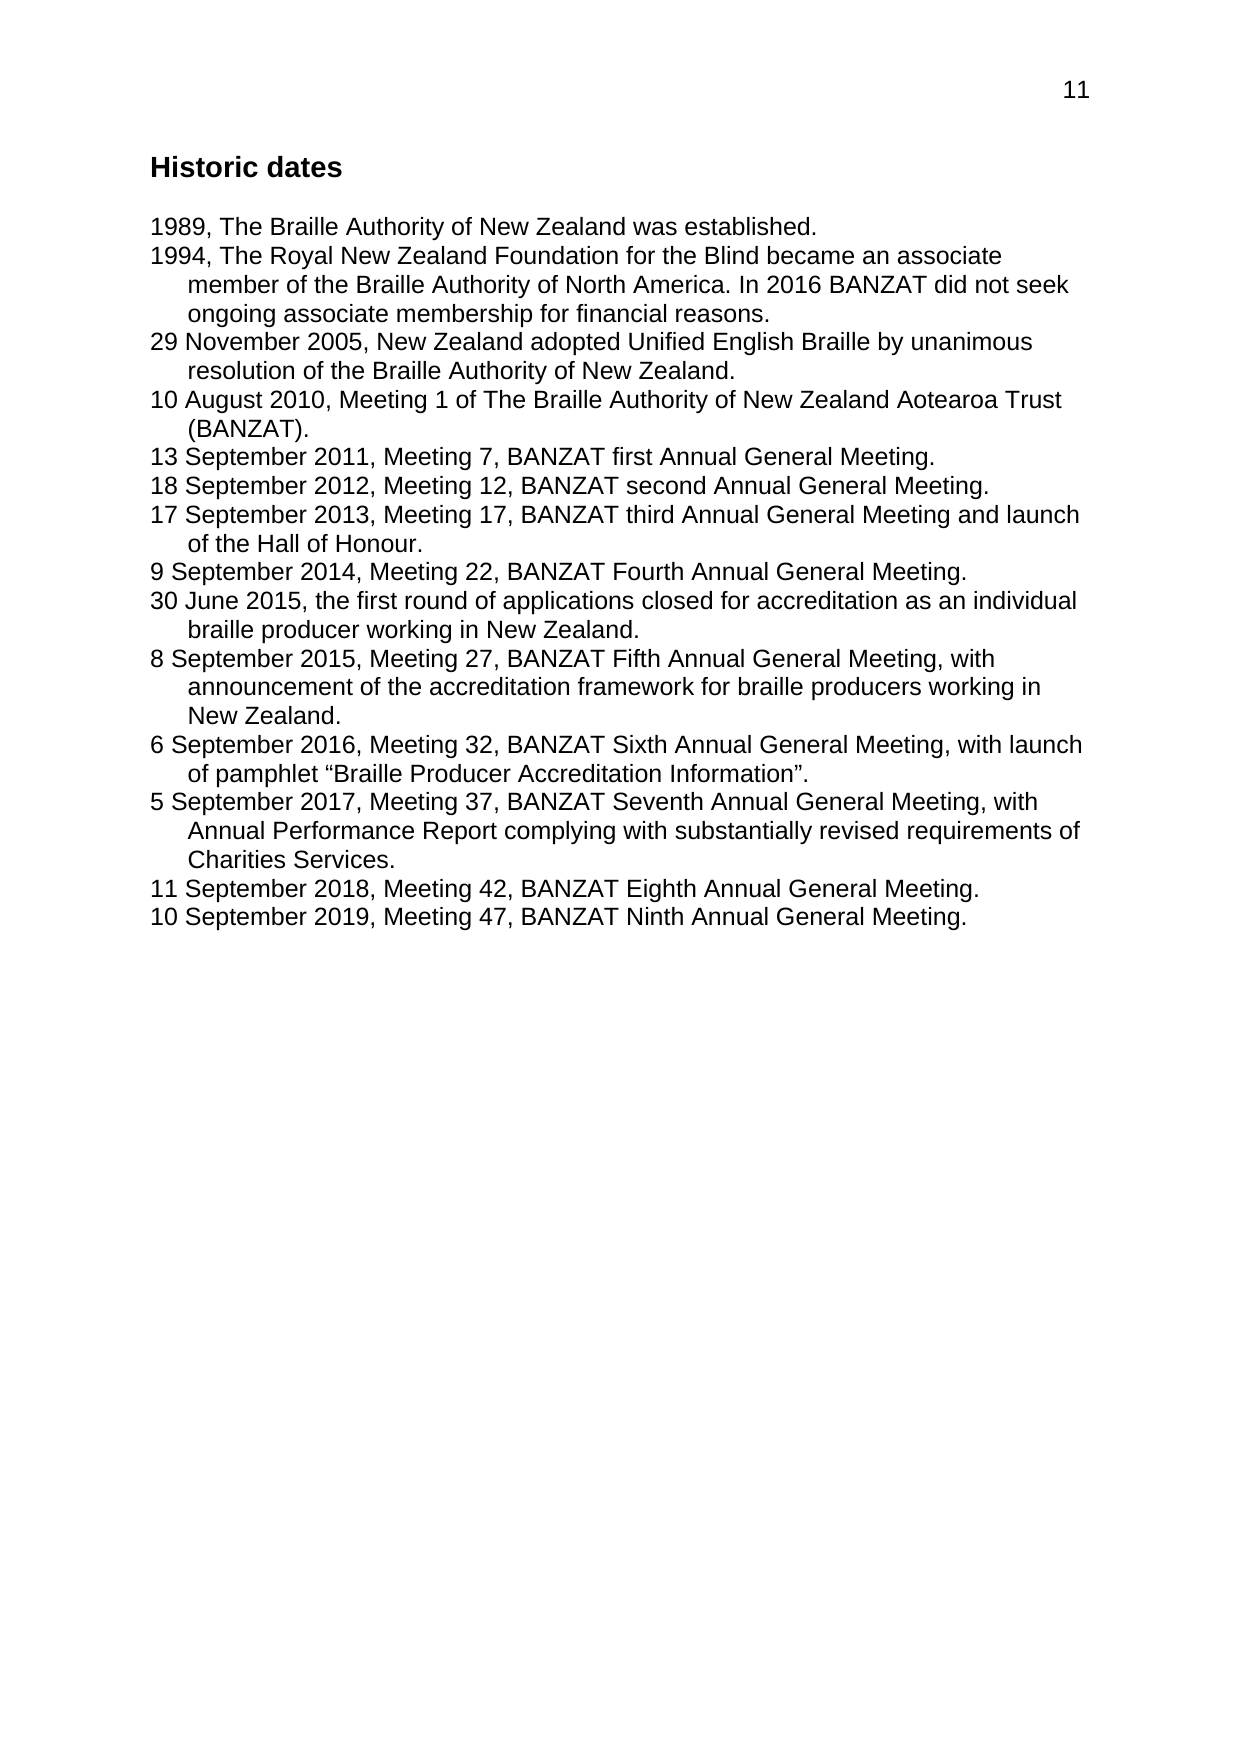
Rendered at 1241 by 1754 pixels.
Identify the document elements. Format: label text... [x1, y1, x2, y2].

subtitle Historic dates [150, 150, 1090, 183]
text 30 June 2015, the first round of applications closed for accreditation as an individual braille producer working in New Zealand. [150, 586, 1090, 643]
text 13 September 2011, Meeting 7, BANZAT first Annual General Meeting. [150, 442, 1090, 471]
text 9 September 2014, Meeting 22, BANZAT Fourth Annual General Meeting. [150, 557, 1090, 586]
text 10 September 2019, Meeting 47, BANZAT Ninth Annual General Meeting. [150, 902, 1090, 931]
text 5 September 2017, Meeting 37, BANZAT Seventh Annual General Meeting, with Annual Performance Report complying with substantially revised requirements of Charities Services. [150, 787, 1090, 873]
text 11 September 2018, Meeting 42, BANZAT Eighth Annual General Meeting. [150, 873, 1090, 902]
text 1994, The Royal New Zealand Foundation for the Blind became an associate member of the Braille Authority of North America. In 2016 BANZAT did not seek ongoing associate membership for financial reasons. [150, 241, 1090, 327]
text 29 November 2005, New Zealand adopted Unified English Braille by unanimous resolution of the Braille Authority of New Zealand. [150, 327, 1090, 385]
text 17 September 2013, Meeting 17, BANZAT third Annual General Meeting and launch of the Hall of Honour. [150, 500, 1090, 557]
text 1989, The Braille Authority of New Zealand was established. [150, 212, 1090, 241]
text 18 September 2012, Meeting 12, BANZAT second Annual General Meeting. [150, 471, 1090, 500]
text 6 September 2016, Meeting 32, BANZAT Sixth Annual General Meeting, with launch of pamphlet “Braille Producer Accreditation Information”. [150, 730, 1090, 787]
text 10 August 2010, Meeting 1 of The Braille Authority of New Zealand Aotearoa Trust (BANZAT). [150, 385, 1090, 442]
text 8 September 2015, Meeting 27, BANZAT Fifth Annual General Meeting, with announcement of the accreditation framework for braille producers working in New Zealand. [150, 643, 1090, 730]
